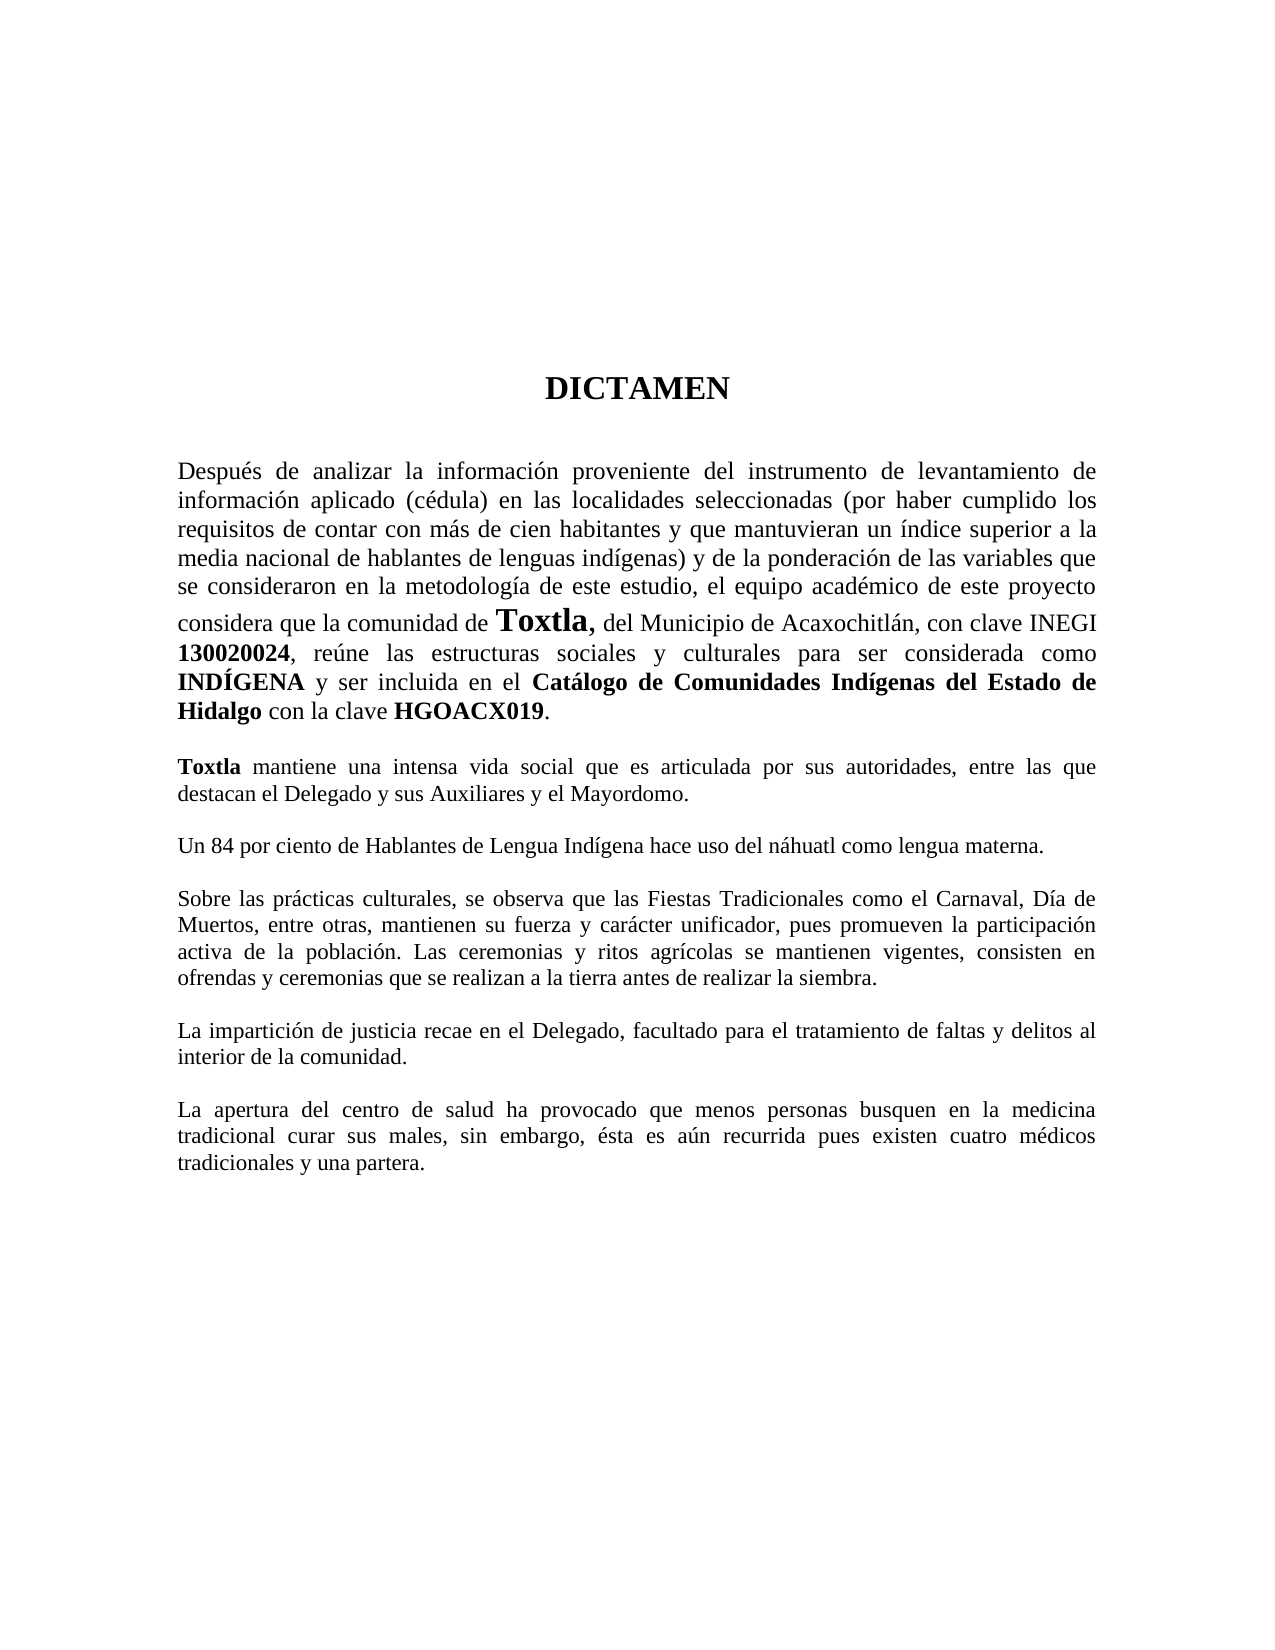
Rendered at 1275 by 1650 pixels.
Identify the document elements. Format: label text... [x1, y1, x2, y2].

text Un 84 por ciento de Hablantes de Lengua Indígena hace uso del náhuatl como lengua materna. [177, 832, 1098, 859]
text Sobre las prácticas culturales, se observa que las Fiestas Tradicionales como el Carnaval, Día de Muertos, entre otras, mantienen su fuerza y carácter unificador, pues promueven la participación activa de la población. Las ceremonias y ritos agrícolas se mantienen vigentes, consisten en ofrendas y ceremonias que se realizan a la tierra antes de realizar la siembra. [177, 885, 1098, 991]
text La impartición de justicia recae en el Delegado, facultado para el tratamiento de faltas y delitos al interior de la comunidad. [177, 1017, 1098, 1070]
text La apertura del centro de salud ha provocado que menos personas busquen en la medicina tradicional curar sus males, sin embargo, ésta es aún recurrida pues existen cuatro médicos tradicionales y una partera. [177, 1096, 1098, 1175]
text Toxtla mantiene una intensa vida social que es articulada por sus autoridades, entre las que destacan el Delegado y sus Auxiliares y el Mayordomo. [177, 753, 1098, 806]
text DICTAMEN [177, 368, 1098, 407]
text Después de analizar la información proveniente del instrumento de levantamiento de información aplicado (cédula) en las localidades seleccionadas (por haber cumplido los requisitos de contar con más de cien habitantes y que mantuvieran un índice superior a la media nacional de hablantes de lenguas indígenas) y de la ponderación de las variables que se consideraron en la metodología de este estudio, el equipo académico de este proyecto considera que la comunidad de Toxtla, del Municipio de Acaxochitlán, con clave INEGI 130020024, reúne las estructuras sociales y culturales para ser considerada como INDÍGENA y ser incluida en el Catálogo de Comunidades Indígenas del Estado de Hidalgo con la clave HGOACX019. [177, 456, 1098, 725]
